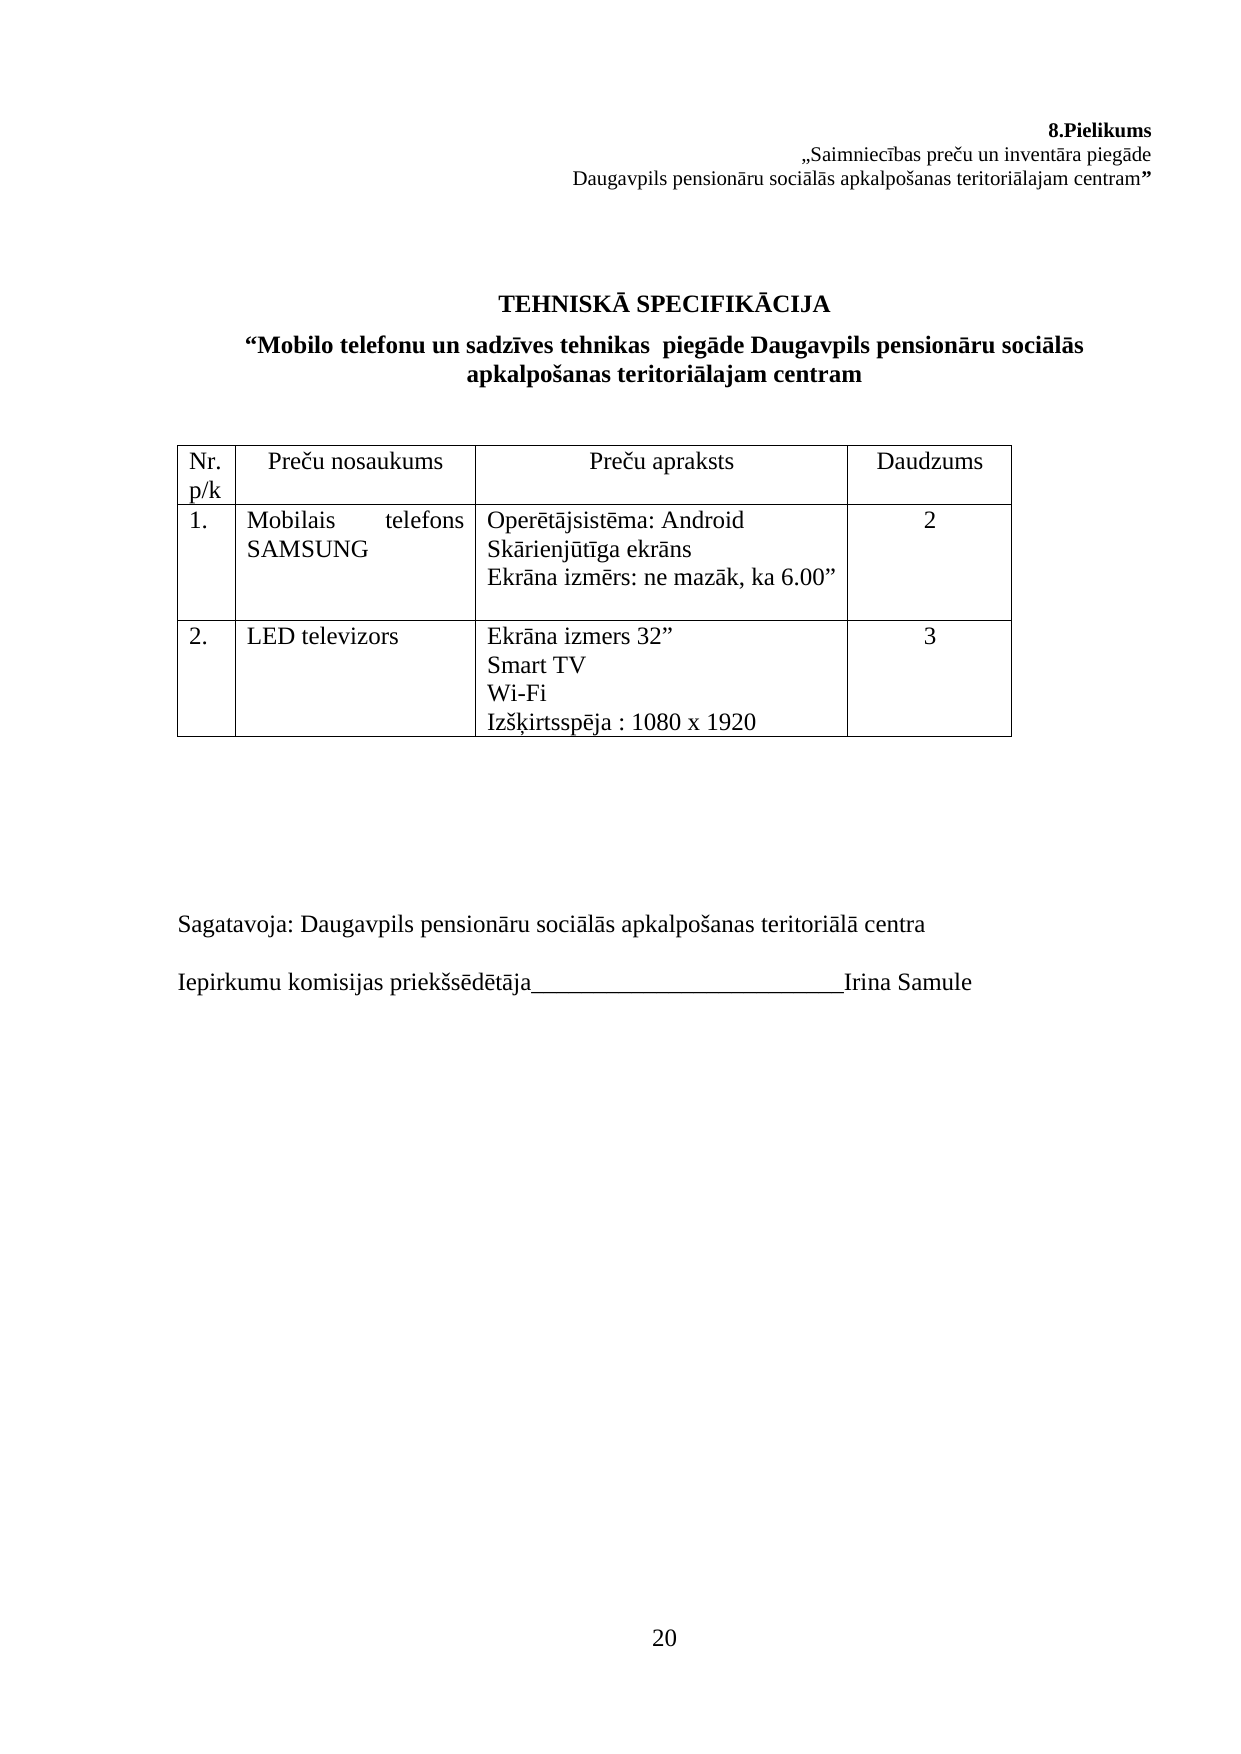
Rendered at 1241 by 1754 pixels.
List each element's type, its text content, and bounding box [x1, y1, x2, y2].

table_cell 2 [848, 505, 1011, 620]
text apkalpošanas teritoriālajam centram [177, 359, 1152, 388]
text TEHNISKĀ SPECIFIKĀCIJA [177, 289, 1152, 318]
table_cell Operētājsistēma: Android Skārienjūtīga ekrāns Ekrāna izmērs: ne mazāk, ka 6.00” [476, 505, 847, 620]
table_cell 1. [178, 505, 235, 620]
table_cell LED televizors [236, 621, 475, 736]
subtitle „Saimniecības preču un inventāra piegāde [177, 142, 1152, 166]
table_cell 3 [848, 621, 1011, 736]
table_cell Ekrāna izmers 32” Smart TV Wi-Fi Izšķirtsspēja : 1080 x 1920 [476, 621, 847, 736]
table_header Nr. p/k [178, 446, 235, 504]
table_cell Mobilais telefons SAMSUNG [236, 505, 475, 620]
text Sagatavoja: Daugavpils pensionāru sociālās apkalpošanas teritoriālā centra [177, 909, 1152, 938]
text 8.Pielikums [177, 118, 1152, 142]
text Iepirkumu komisijas priekšsēdētāja_________________________Irina Samule [177, 967, 1152, 996]
subtitle Daugavpils pensionāru sociālās apkalpošanas teritoriālajam centram” [177, 166, 1152, 219]
table_header Daudzums [848, 446, 1011, 504]
table_cell 2. [178, 621, 235, 736]
table_header Preču apraksts [476, 446, 847, 504]
table_header Preču nosaukums [236, 446, 475, 504]
subtitle “Mobilo telefonu un sadzīves tehnikas piegāde Daugavpils pensionāru sociālās [177, 330, 1152, 359]
